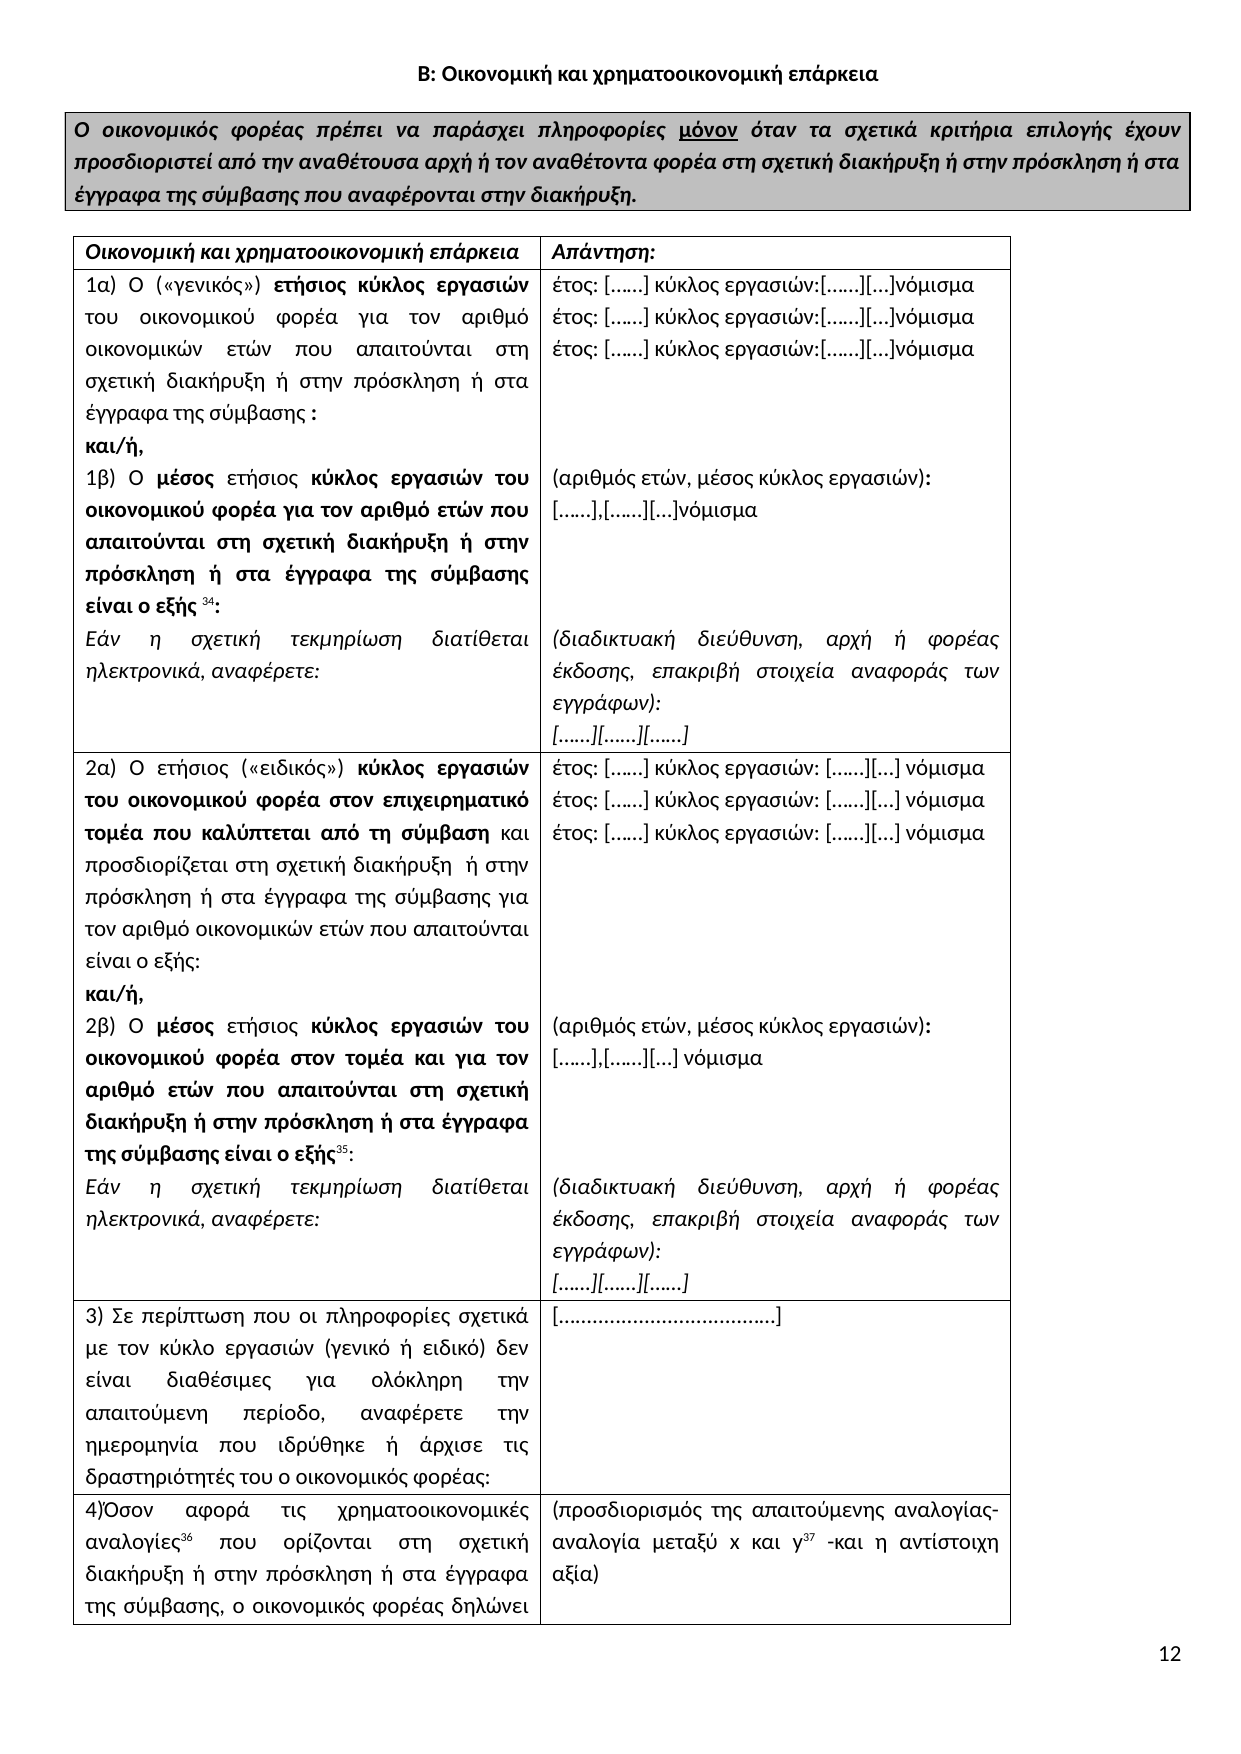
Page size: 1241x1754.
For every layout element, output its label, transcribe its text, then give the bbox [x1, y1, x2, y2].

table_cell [74, 1495, 540, 1623]
table_cell έτος: [……] κύκλος εργασιών: [……][…] νόμισμα έτος: [……] κύκλος εργασιών: [……][…] νόμισμα έτος: [……] κύκλος εργασιών: [……][…] νόμισμα (αριθμός ετών, μέσος κύκλος εργασιών): [……],[……][…] νόμισμα (διαδικτυακή διεύθυνση, αρχή ή φορέας έκδοσης, επακριβή στοιχεία αναφοράς των εγγράφων): [……][……][……] [541, 753, 1010, 1300]
table_cell έτος: [……] κύκλος εργασιών:[……][…]νόμισμα έτος: [……] κύκλος εργασιών:[……][…]νόμισμα έτος: [……] κύκλος εργασιών:[……][…]νόμισμα (αριθμός ετών, μέσος κύκλος εργασιών): [……],[……][…]νόμισμα (διαδικτυακή διεύθυνση, αρχή ή φορέας έκδοσης, επακριβή στοιχεία αναφοράς των εγγράφων): [……][……][……] [541, 270, 1010, 752]
table_cell 1α) Ο («γενικός») ετήσιος κύκλος εργασιών του οικονομικού φορέα για τον αριθμό οικονομικών ετών που απαιτούνται στη σχετική διακήρυξη ή στην πρόσκληση ή στα έγγραφα της σύμβασης : και/ή, 1β) Ο μέσος ετήσιος κύκλος εργασιών του οικονομικού φορέα για τον αριθμό ετών που απαιτούνται στη σχετική διακήρυξη ή στην πρόσκληση ή στα έγγραφα της σύμβασης είναι ο εξής : Εάν η σχετική τεκμηρίωση διατίθεται ηλεκτρονικά, αναφέρετε: [74, 270, 540, 752]
table_cell 3) Σε περίπτωση που οι πληροφορίες σχετικά με τον κύκλο εργασιών (γενικό ή ειδικό) δεν είναι διαθέσιμες για ολόκληρη την απαιτούμενη περίοδο, αναφέρετε την ημερομηνία που ιδρύθηκε ή άρχισε τις δραστηριότητές του ο οικονομικός φορέας: [74, 1301, 540, 1494]
table_cell […................................…] [541, 1301, 1010, 1494]
table_header Απάντηση: [541, 237, 1010, 269]
table_cell 2α) Ο ετήσιος («ειδικός») κύκλος εργασιών του οικονομικού φορέα στον επιχειρηματικό τομέα που καλύπτεται από τη σύμβαση και προσδιορίζεται στη σχετική διακήρυξη ή στην πρόσκληση ή στα έγγραφα της σύμβασης για τον αριθμό οικονομικών ετών που απαιτούνται είναι ο εξής: και/ή, 2β) Ο μέσος ετήσιος κύκλος εργασιών του οικονομικού φορέα στον τομέα και για τον αριθμό ετών που απαιτούνται στη σχετική διακήρυξη ή στην πρόσκληση ή στα έγγραφα της σύμβασης είναι ο εξής: Εάν η σχετική τεκμηρίωση διατίθεται ηλεκτρονικά, αναφέρετε: [74, 753, 540, 1300]
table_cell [541, 1495, 1010, 1623]
text Ο οικονομικός φορέας πρέπει να παράσχει πληροφορίες μόνον όταν τα σχετικά κριτήρια επιλογής έχουν προσδιοριστεί από την αναθέτουσα αρχή ή τον αναθέτοντα φορέα στη σχετική διακήρυξη ή στην πρόσκληση ή στα έγγραφα της σύμβασης που αναφέρονται στην διακήρυξη. [66, 113, 1189, 210]
text Β: Οικονομική και χρηματοοικονομική επάρκεια [74, 59, 1181, 87]
table_header Οικονομική και χρηματοοικονομική επάρκεια [74, 237, 540, 269]
